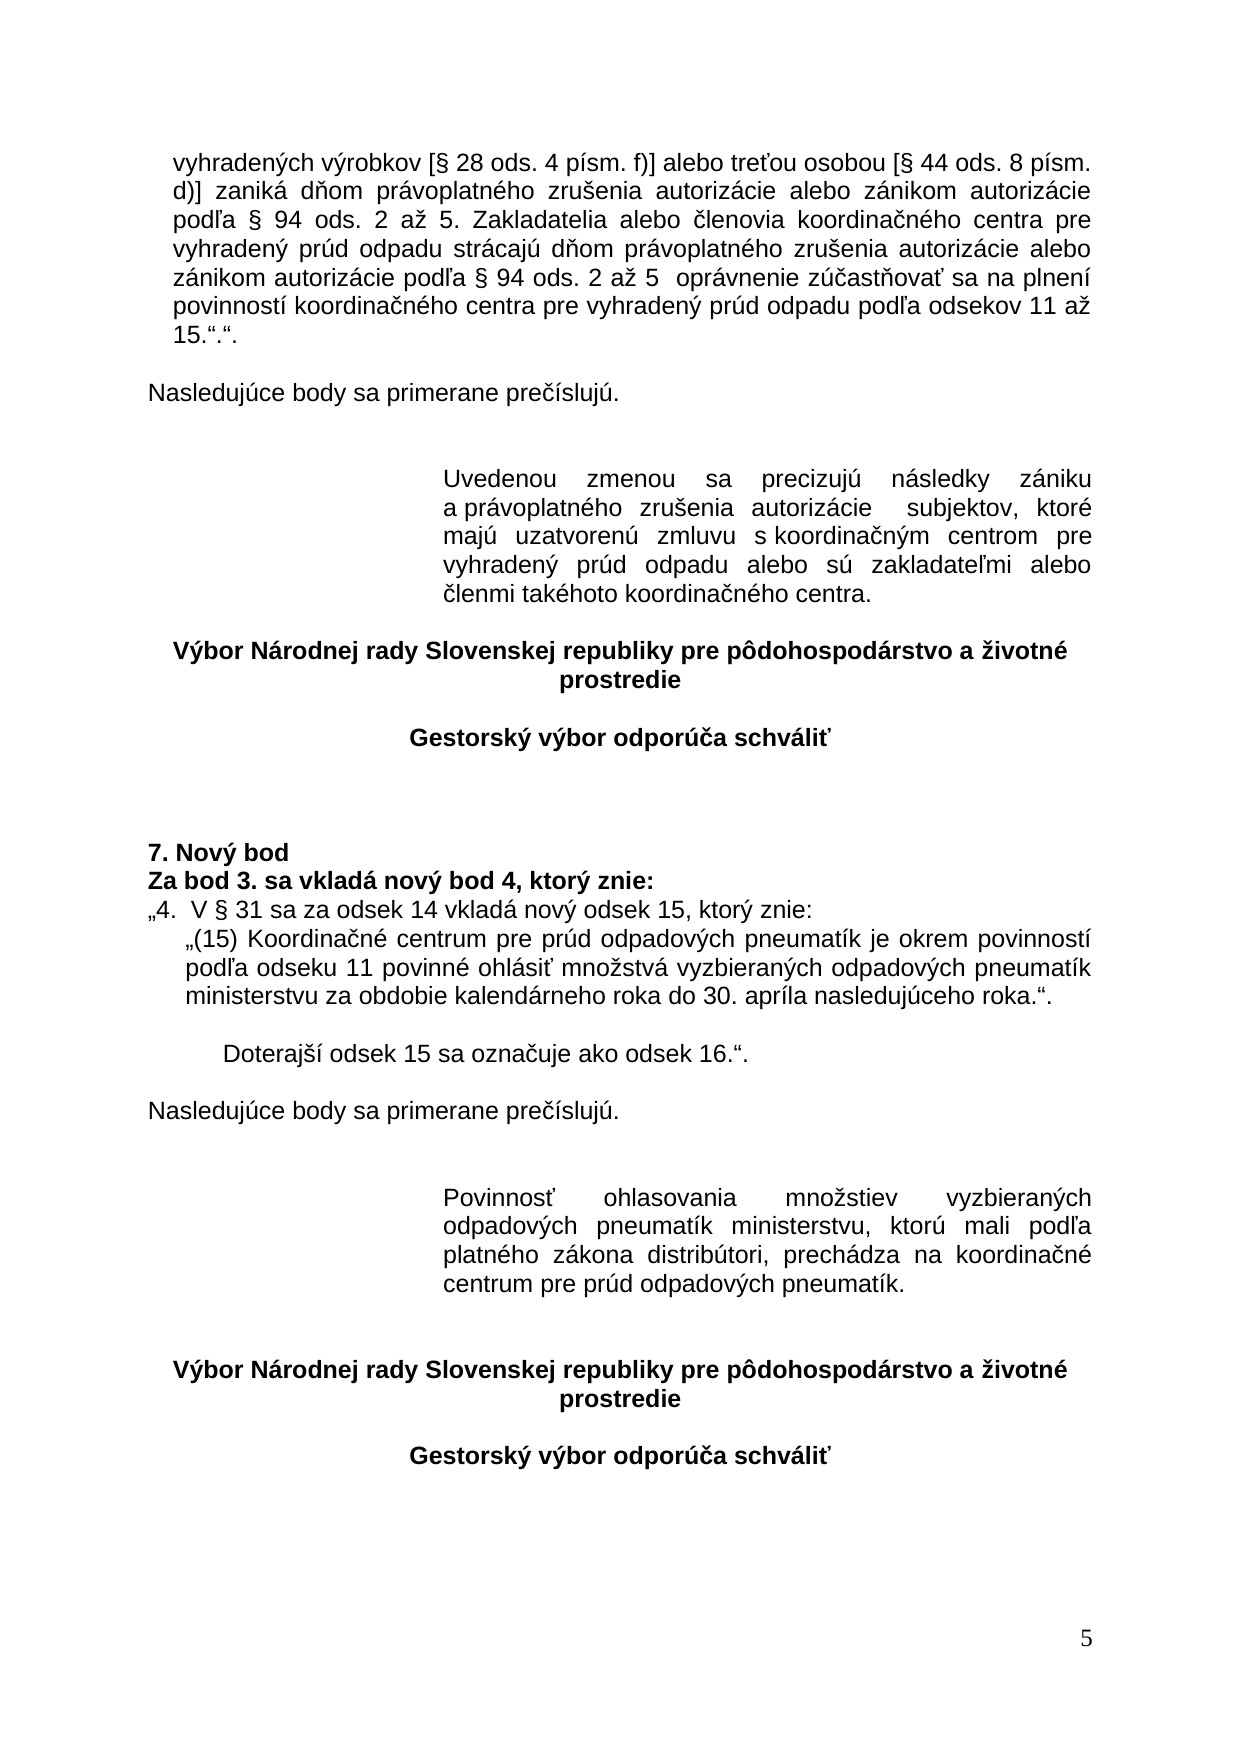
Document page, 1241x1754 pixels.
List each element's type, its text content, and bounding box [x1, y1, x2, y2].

text Uvedenou zmenou sa precizujú následky zániku a právoplatného zrušenia autorizácie subjektov, ktoré majú uzatvorenú zmluvu s koordinačným centrom pre vyhradený prúd odpadu alebo sú zakladateľmi alebo členmi takéhoto koordinačného centra. [443, 464, 1093, 608]
text „4. V § 31 sa za odsek 14 vkladá nový odsek 15, ktorý znie: [148, 895, 1093, 924]
text Výbor Národnej rady Slovenskej republiky pre pôdohospodárstvo a životné prostredie [148, 1355, 1093, 1413]
list Povinnosť ohlasovania množstiev vyzbieraných odpadových pneumatík ministerstvu, ktorú mali podľa platného zákona distribútori, prechádza na koordinačné centrum pre prúd odpadových pneumatík. [443, 1183, 1093, 1298]
text Výbor Národnej rady Slovenskej republiky pre pôdohospodárstvo a životné prostredie [148, 636, 1093, 694]
text Nasledujúce body sa primerane prečíslujú. [148, 378, 1093, 406]
list Doterajší odsek 15 sa označuje ako odsek 16.“. [223, 1039, 1093, 1068]
text Nasledujúce body sa primerane prečíslujú. [148, 1096, 1093, 1125]
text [173, 148, 1093, 349]
text „(15) Koordinačné centrum pre prúd odpadových pneumatík je okrem povinností podľa odseku 11 povinné ohlásiť množstvá vyzbieraných odpadových pneumatík ministerstvu za obdobie kalendárneho roka do 30. apríla nasledujúceho roka.“. [185, 924, 1093, 1010]
text Gestorský výbor odporúča schváliť [148, 1441, 1093, 1470]
text 7. Nový bod [148, 838, 1093, 866]
text Za bod 3. sa vkladá nový bod 4, ktorý znie: [148, 866, 1093, 895]
text Gestorský výbor odporúča schváliť [148, 723, 1093, 751]
